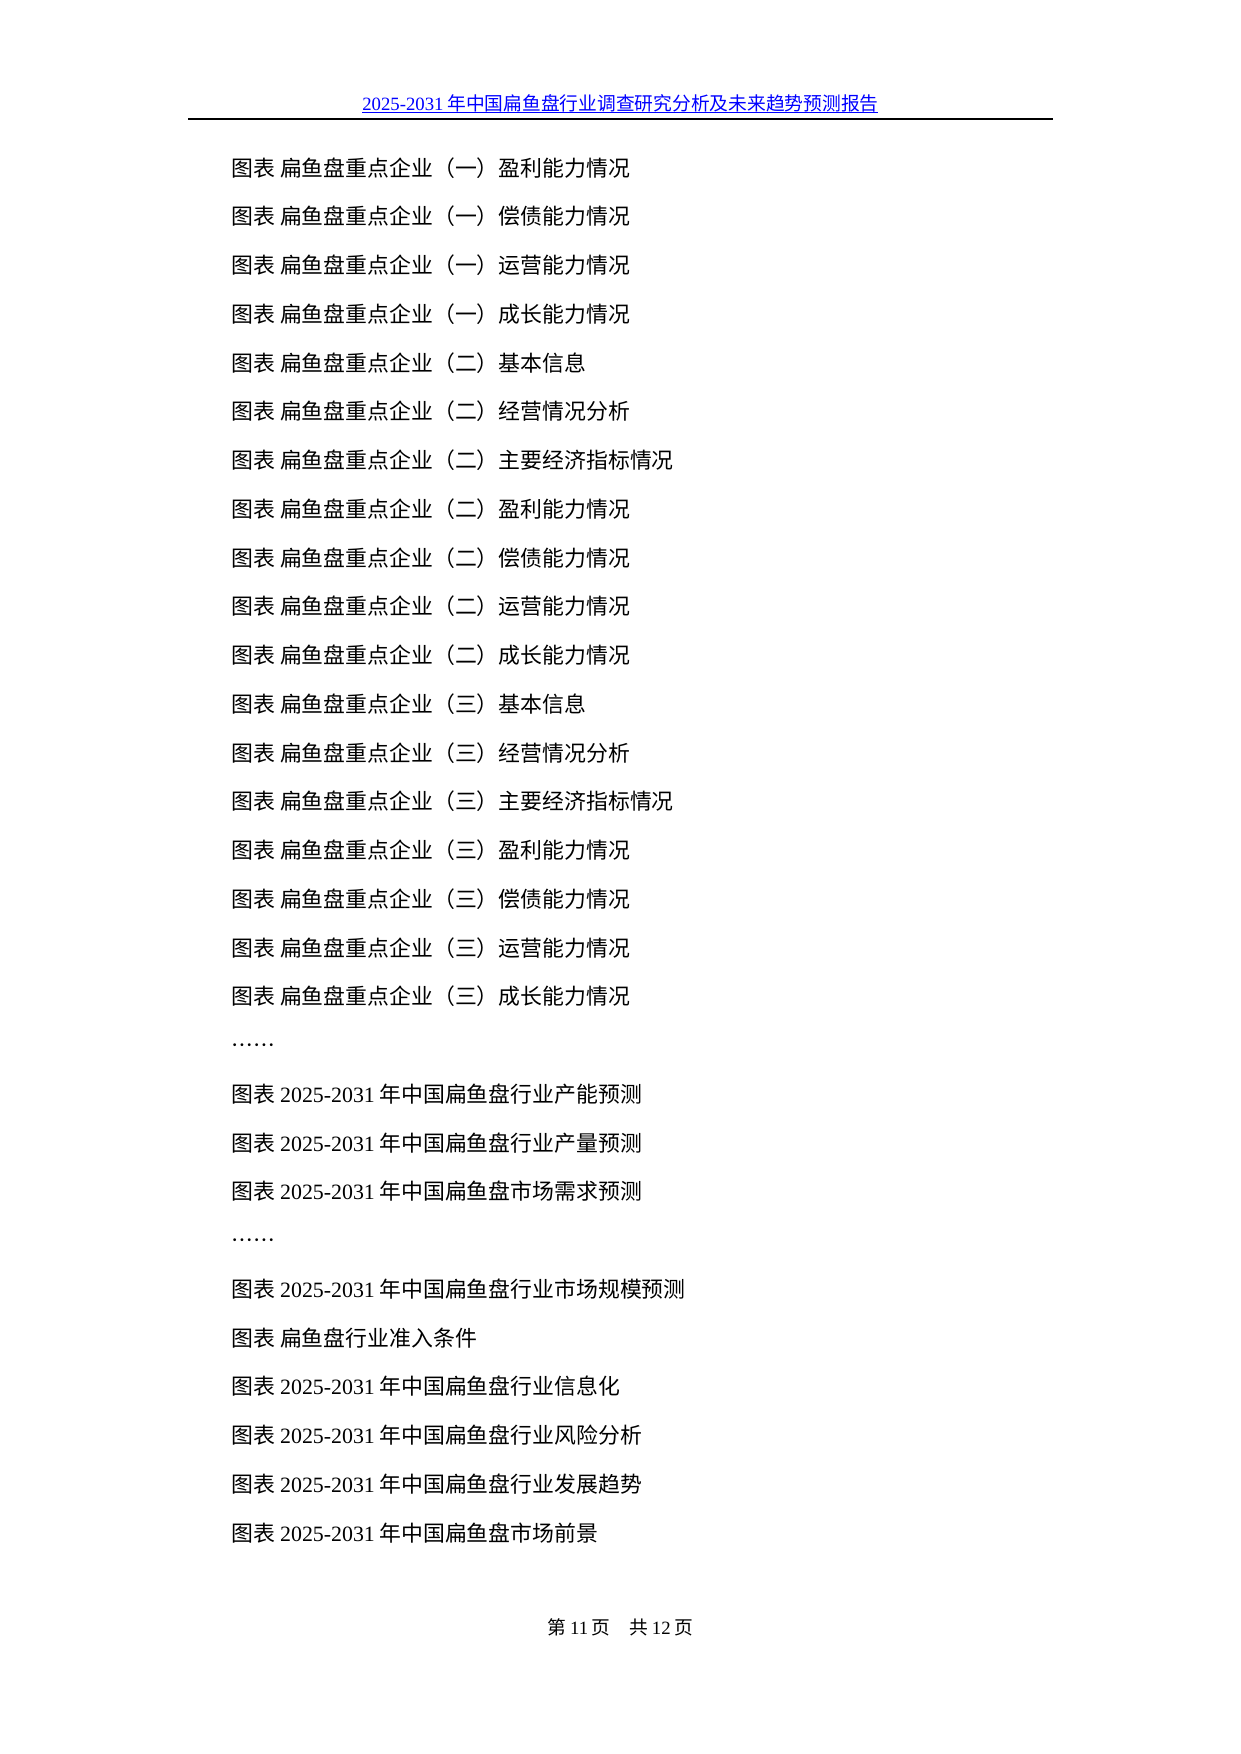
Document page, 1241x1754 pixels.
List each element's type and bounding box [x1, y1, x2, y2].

text [187, 150, 1053, 1548]
